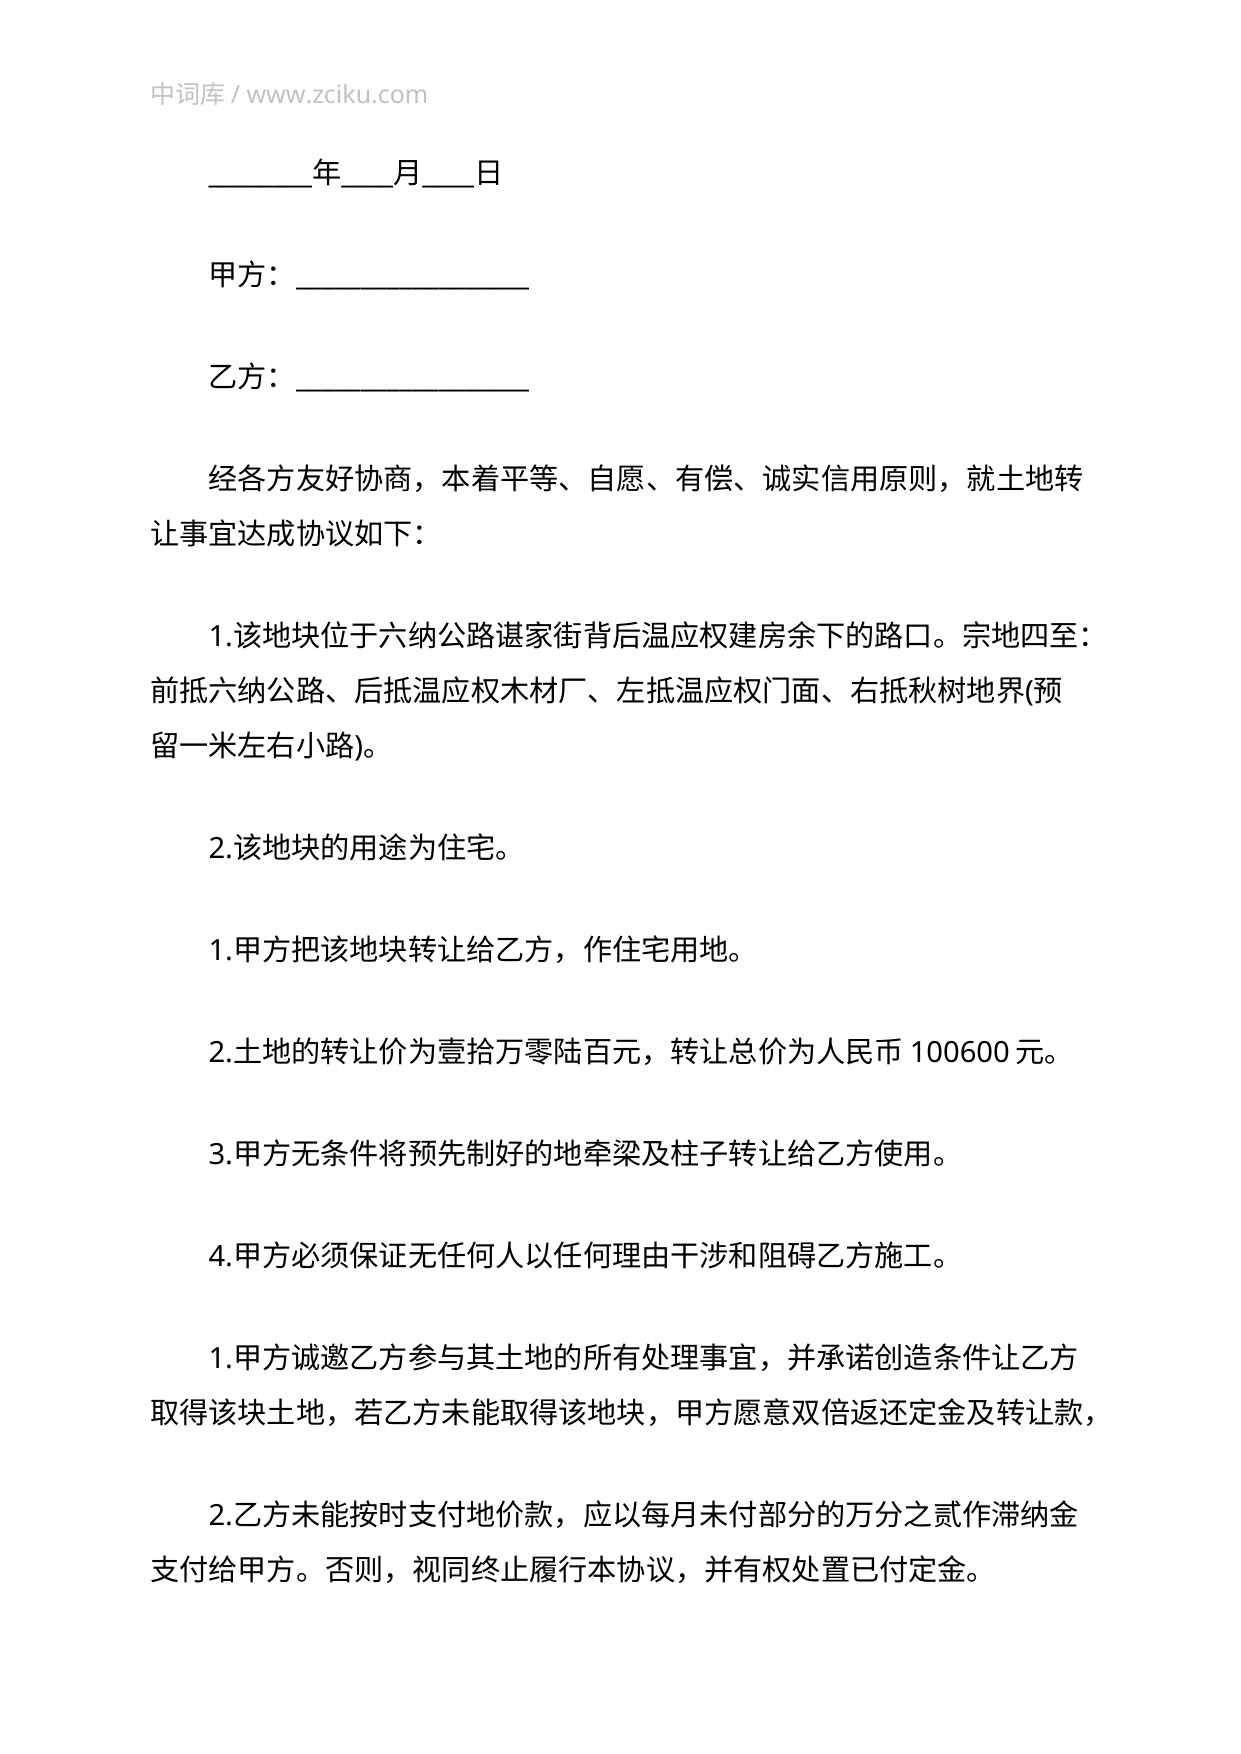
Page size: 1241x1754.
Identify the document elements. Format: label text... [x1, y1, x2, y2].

text 经各方友好协商，本着平等、自愿、有偿、诚实信用原则，就土地转让事宜达成协议如下： [150, 456, 1090, 553]
text 1.甲方把该地块转让给乙方，作住宅用地。 [150, 927, 1090, 969]
text ________年____月____日 [150, 150, 1090, 192]
text 2.该地块的用途为住宅。 [150, 824, 1090, 867]
text 4.甲方必须保证无任何人以任何理由干涉和阻碍乙方施工。 [150, 1232, 1090, 1275]
text 甲方：__________________ [150, 252, 1090, 294]
text 2.乙方未能按时支付地价款，应以每月未付部分的万分之贰作滞纳金支付给甲方。否则，视同终止履行本协议，并有权处置已付定金。 [150, 1491, 1090, 1588]
text 1.甲方诚邀乙方参与其土地的所有处理事宜，并承诺创造条件让乙方取得该块土地，若乙方未能取得该地块，甲方愿意双倍返还定金及转让款， [150, 1334, 1090, 1432]
text 1.该地块位于六纳公路谌家街背后温应权建房余下的路口。宗地四至：前抵六纳公路、后抵温应权木材厂、左抵温应权门面、右抵秋树地界(预留一米左右小路)。 [150, 613, 1090, 765]
text 3.甲方无条件将预先制好的地牵梁及柱子转让给乙方使用。 [150, 1131, 1090, 1173]
text 乙方：__________________ [150, 354, 1090, 396]
text 2.土地的转让价为壹拾万零陆百元，转让总价为人民币100600元。 [150, 1028, 1090, 1071]
